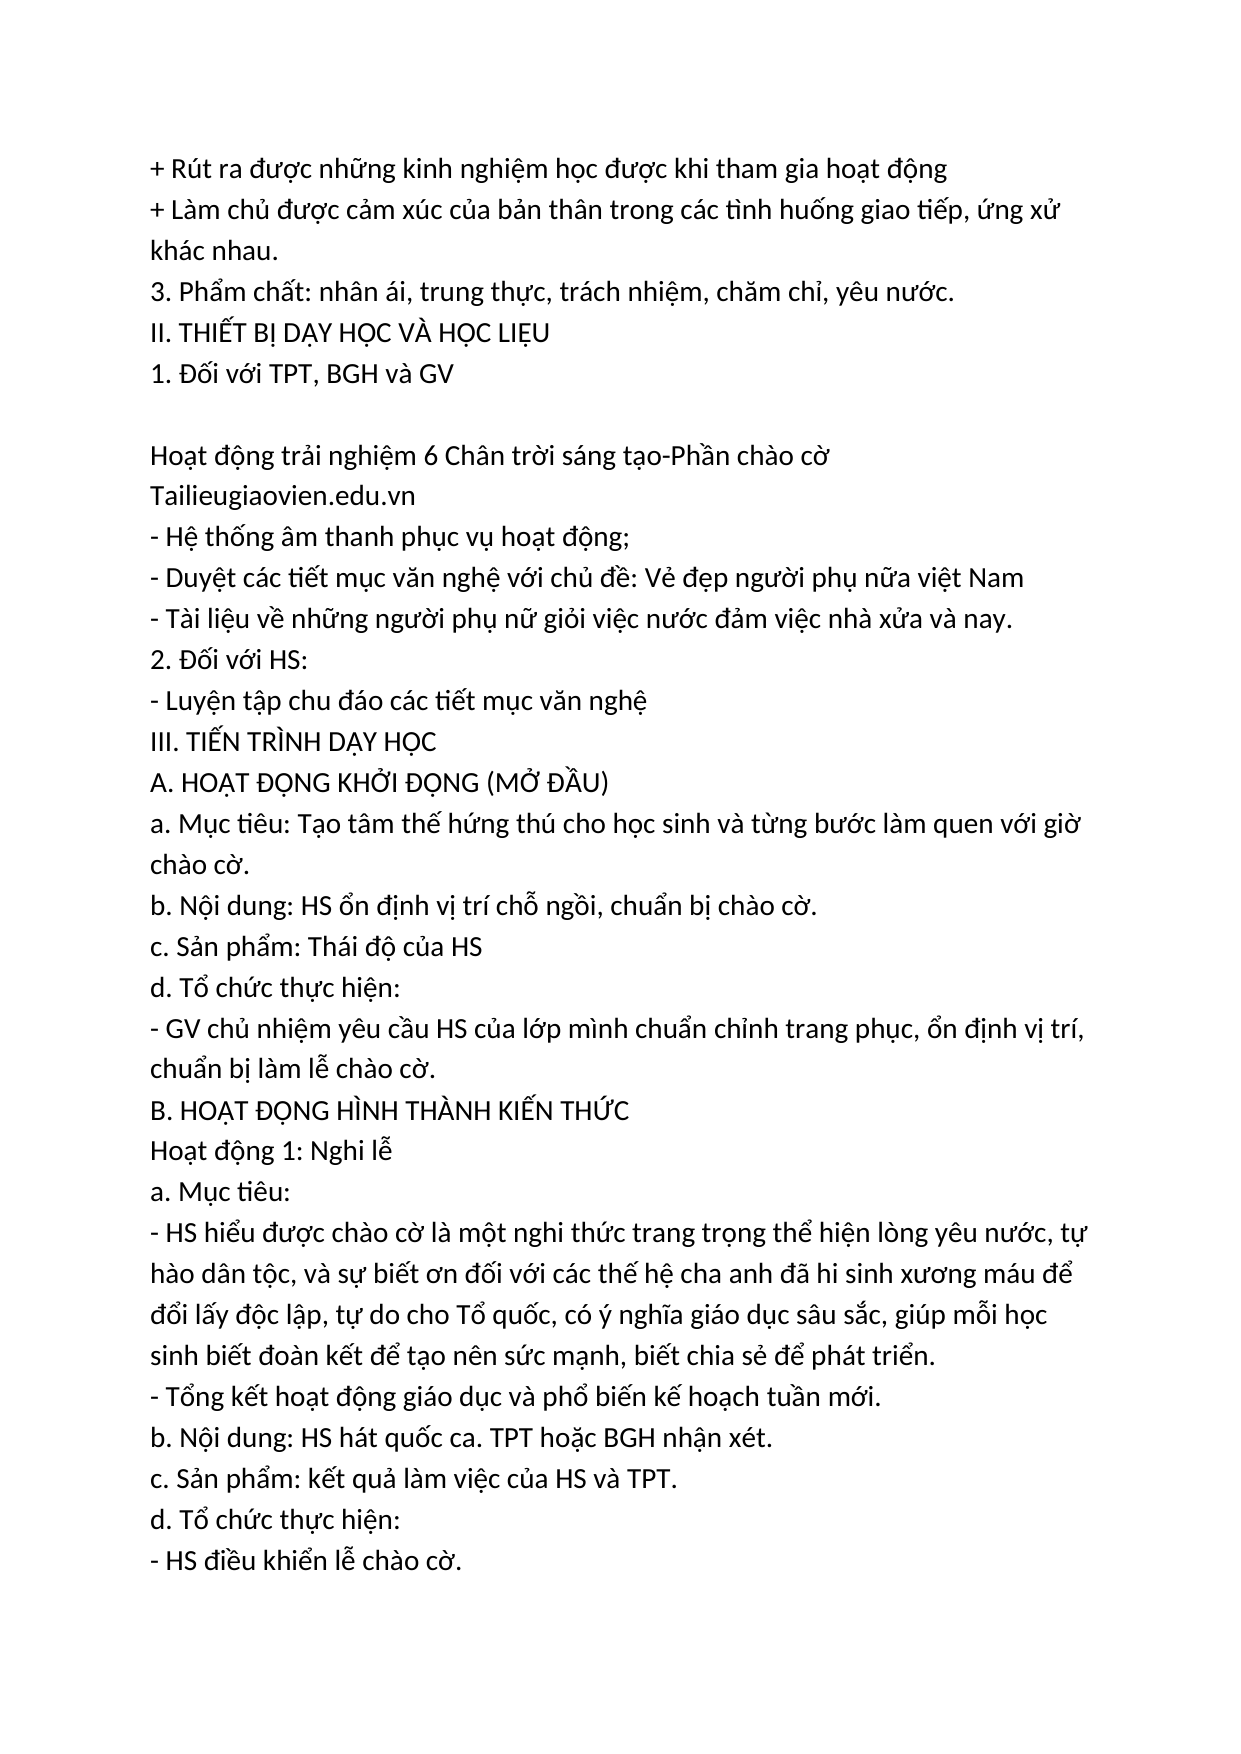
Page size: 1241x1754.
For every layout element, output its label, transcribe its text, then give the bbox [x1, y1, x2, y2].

text Hoạt động trải nghiệm 6 Chân trời sáng tạo-Phần chào cờ Tailieugiaovien.edu.vn [150, 437, 1090, 513]
text d. Tổ chức thực hiện: [150, 969, 1090, 1004]
text 3. Phẩm chất: nhân ái, trung thực, trách nhiệm, chăm chỉ, yêu nước. [150, 273, 1090, 308]
text + Làm chủ được cảm xúc của bản thân trong các tình huống giao tiếp, ứng xử khác nhau. [150, 191, 1090, 267]
text b. Nội dung: HS hát quốc ca. TPT hoặc BGH nhận xét. [150, 1419, 1090, 1455]
text B. HOẠT ĐỘNG HÌNH THÀNH KIẾN THỨC [150, 1092, 1090, 1127]
text - GV chủ nhiệm yêu cầu HS của lớp mình chuẩn chỉnh trang phục, ổn định vị trí, chuẩn bị làm lễ chào cờ. [150, 1010, 1090, 1086]
text c. Sản phẩm: Thái độ của HS [150, 928, 1090, 963]
text - HS điều khiển lễ chào cờ. [150, 1542, 1090, 1577]
text - HS hiểu được chào cờ là một nghi thức trang trọng thể hiện lòng yêu nước, tự hào dân tộc, và sự biết ơn đối với các thế hệ cha anh đã hi sinh xương máu để đổi lấy độc lập, tự do cho Tổ quốc, có ý nghĩa giáo dục sâu sắc, giúp mỗi học sinh biết đoàn kết để tạo nên sức mạnh, biết chia sẻ để phát triển. [150, 1214, 1090, 1373]
text + Rút ra được những kinh nghiệm học được khi tham gia hoạt động [150, 150, 1090, 186]
text c. Sản phẩm: kết quả làm việc của HS và TPT. [150, 1460, 1090, 1496]
text III. TIẾN TRÌNH DẠY HỌC [150, 723, 1090, 759]
text a. Mục tiêu: [150, 1173, 1090, 1209]
text II. THIẾT BỊ DẠY HỌC VÀ HỌC LIỆU [150, 314, 1090, 349]
text b. Nội dung: HS ổn định vị trí chỗ ngồi, chuẩn bị chào cờ. [150, 887, 1090, 922]
text d. Tổ chức thực hiện: [150, 1501, 1090, 1537]
text A. HOẠT ĐỘNG KHỞI ĐỘNG (MỞ ĐẦU) [150, 764, 1090, 800]
text 1. Đối với TPT, BGH và GV [150, 355, 1090, 390]
text - Luyện tập chu đáo các tiết mục văn nghệ [150, 682, 1090, 718]
text - Tổng kết hoạt động giáo dục và phổ biến kế hoạch tuần mới. [150, 1378, 1090, 1414]
text a. Mục tiêu: Tạo tâm thế hứng thú cho học sinh và từng bước làm quen với giờ chào cờ. [150, 805, 1090, 882]
text - Duyệt các tiết mục văn nghệ với chủ đề: Vẻ đẹp người phụ nữa việt Nam [150, 559, 1090, 595]
text - Tài liệu về những người phụ nữ giỏi việc nước đảm việc nhà xửa và nay. [150, 600, 1090, 636]
text Hoạt động 1: Nghi lễ [150, 1132, 1090, 1168]
text - Hệ thống âm thanh phục vụ hoạt động; [150, 518, 1090, 554]
text 2. Đối với HS: [150, 641, 1090, 677]
